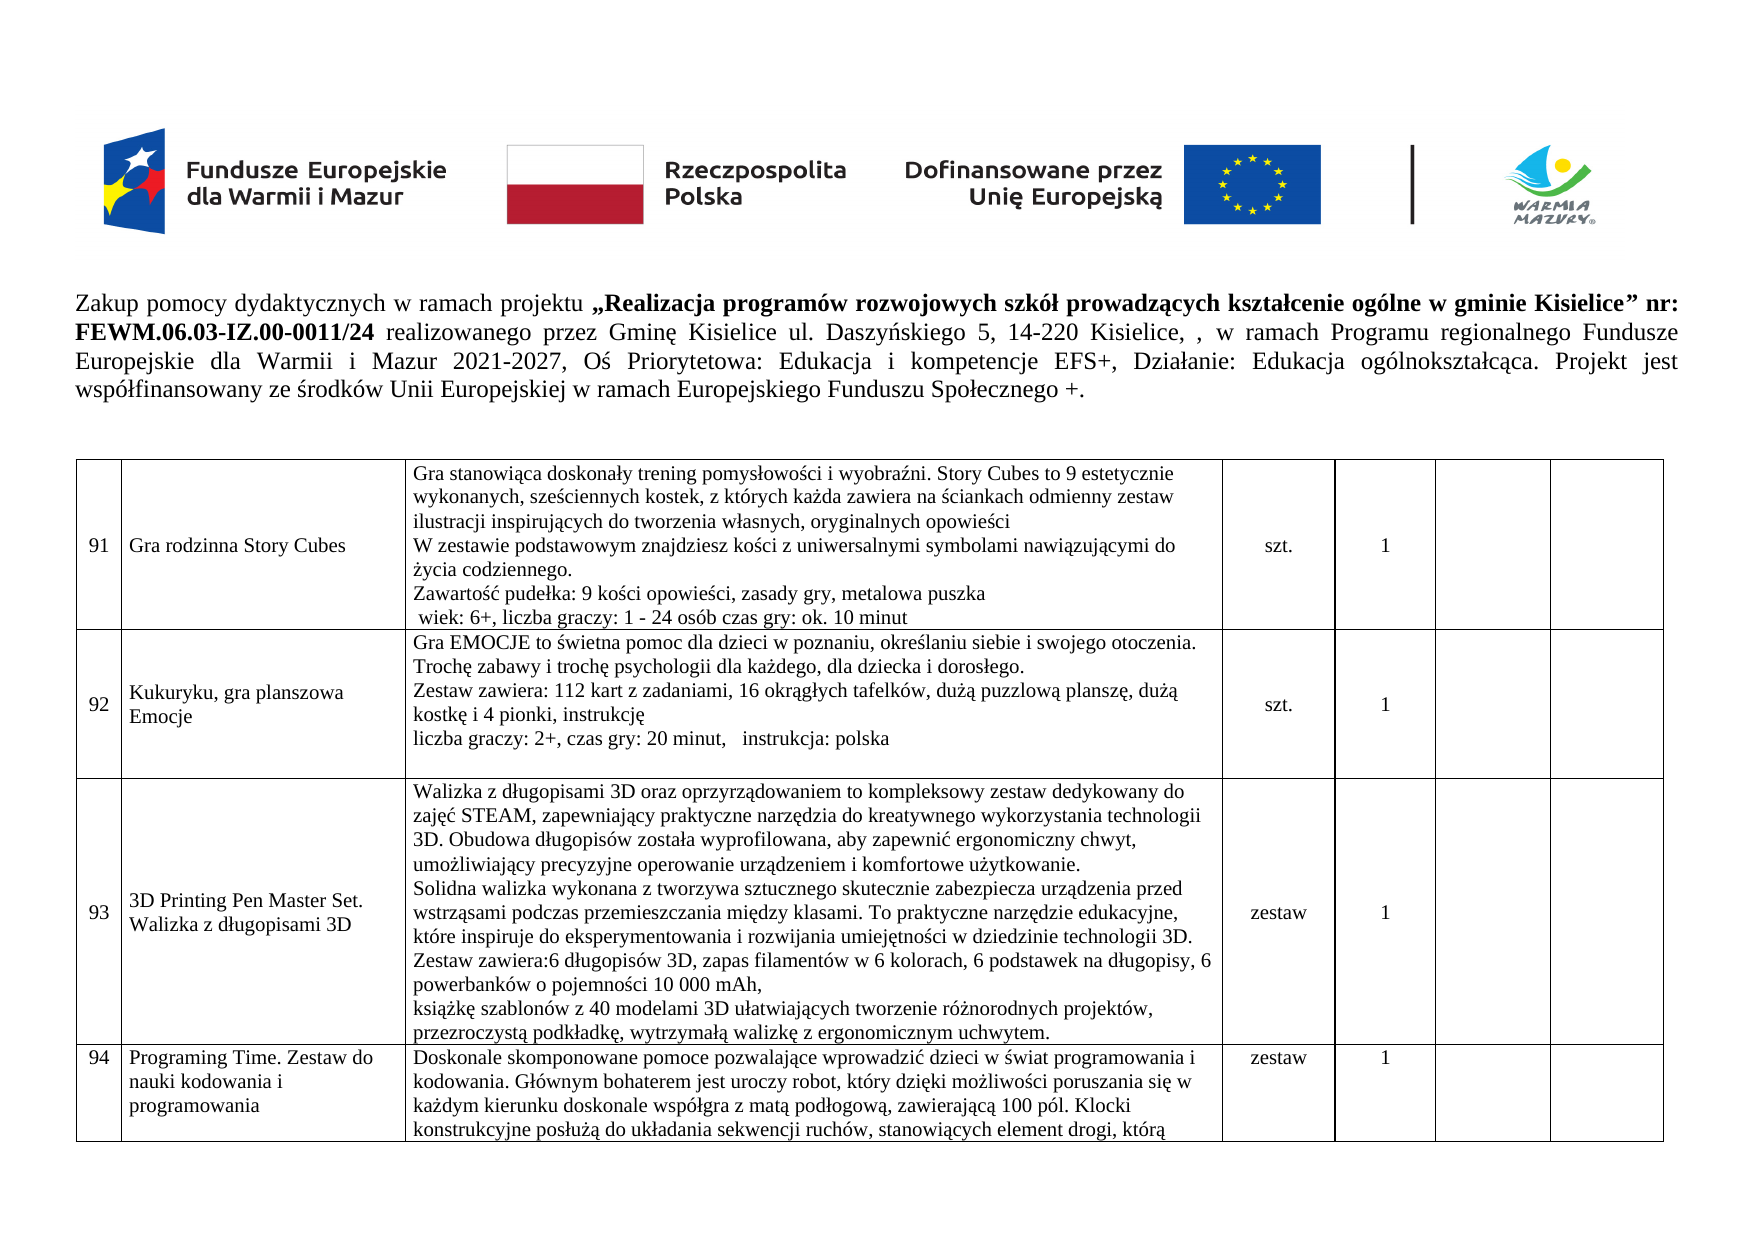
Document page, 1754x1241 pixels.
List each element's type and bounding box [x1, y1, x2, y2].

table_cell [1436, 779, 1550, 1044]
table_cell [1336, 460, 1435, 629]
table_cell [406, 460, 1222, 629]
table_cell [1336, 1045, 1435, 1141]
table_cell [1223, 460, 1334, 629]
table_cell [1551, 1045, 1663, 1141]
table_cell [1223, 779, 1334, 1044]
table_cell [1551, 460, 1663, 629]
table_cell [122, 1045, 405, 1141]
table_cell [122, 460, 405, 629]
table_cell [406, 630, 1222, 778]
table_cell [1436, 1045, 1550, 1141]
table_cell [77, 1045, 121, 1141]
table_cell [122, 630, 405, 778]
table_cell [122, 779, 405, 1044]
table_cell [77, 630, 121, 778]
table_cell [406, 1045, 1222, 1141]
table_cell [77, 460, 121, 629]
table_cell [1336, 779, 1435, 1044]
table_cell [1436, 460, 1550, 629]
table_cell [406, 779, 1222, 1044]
picture [75, 101, 1625, 260]
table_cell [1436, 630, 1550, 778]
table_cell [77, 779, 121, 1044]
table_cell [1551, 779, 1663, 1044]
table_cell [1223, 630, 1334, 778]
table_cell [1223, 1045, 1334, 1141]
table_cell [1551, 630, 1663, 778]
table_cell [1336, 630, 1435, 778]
